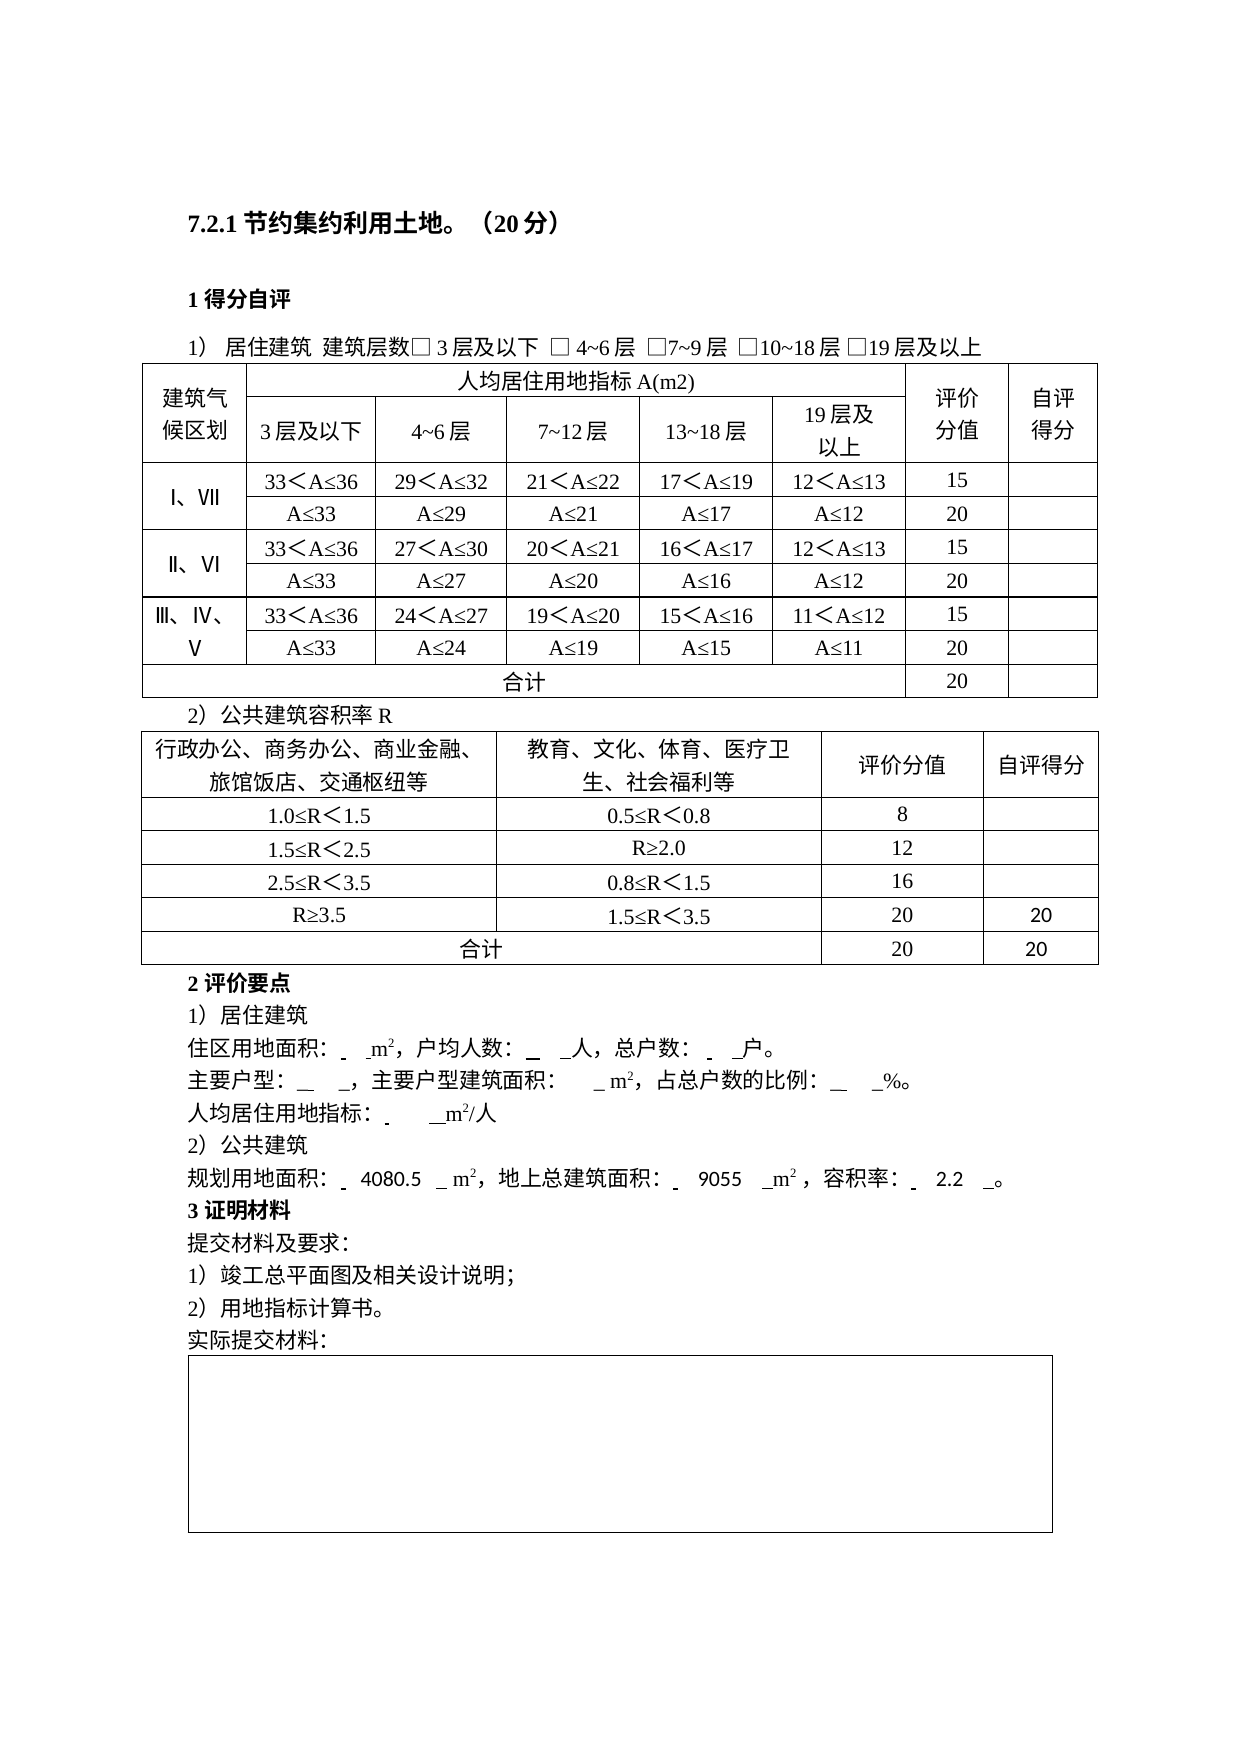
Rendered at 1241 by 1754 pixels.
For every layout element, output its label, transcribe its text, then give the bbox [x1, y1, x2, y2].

table_cell 15＜A≤16 [640, 598, 772, 630]
table_cell 合计 [142, 932, 821, 964]
table_cell 16＜A≤17 [640, 530, 772, 563]
table_header 评价 分值 [906, 364, 1008, 462]
table_cell A≤27 [376, 564, 506, 596]
table_header 建筑气候区划 [143, 364, 246, 462]
table_cell 8 [822, 798, 983, 830]
table_cell R≥3.5 [142, 898, 496, 931]
table_cell 20 [906, 665, 1008, 697]
table_cell 4~6层 [376, 397, 506, 462]
table_cell A≤20 [507, 564, 639, 596]
table_cell 0.5≤R＜0.8 [497, 798, 821, 830]
table_header 人均居住用地指标A(m2) [247, 364, 905, 396]
subtitle 7.2.1 节约集约利用土地。（20分） [187, 189, 1053, 254]
table_cell 0.8≤R＜1.5 [497, 865, 821, 897]
table_cell 20 [822, 898, 983, 931]
text 人均居住用地指标： m2/人 [187, 1095, 1053, 1128]
table_cell 24＜A≤27 [376, 598, 506, 630]
table_cell 27＜A≤30 [376, 530, 506, 563]
table_cell 17＜A≤19 [640, 463, 772, 496]
table_cell A≤33 [247, 564, 375, 596]
text 2）公共建筑容积率R [187, 698, 1053, 731]
table_cell 2.5≤R＜3.5 [142, 865, 496, 897]
table_cell 16 [822, 865, 983, 897]
text 1 得分自评 [187, 281, 1053, 314]
table_cell A≤11 [773, 631, 905, 663]
table_cell 7~12层 [507, 397, 639, 462]
text 住区用地面积： m2，户均人数： 人，总户数： 户。 [187, 1030, 1053, 1063]
table_cell 20 [822, 932, 983, 964]
table_header 教育、文化、体育、医疗卫生、社会福利等 [497, 732, 821, 797]
table_cell A≤33 [247, 497, 375, 529]
table_cell 33＜A≤36 [247, 598, 375, 630]
table_cell 13~18层 [640, 397, 772, 462]
table_cell 12＜A≤13 [773, 530, 905, 563]
table_cell 1.5≤R＜3.5 [497, 898, 821, 931]
table_cell A≤29 [376, 497, 506, 529]
table_cell 21＜A≤22 [507, 463, 639, 496]
text 实际提交材料： [187, 1323, 1053, 1355]
table_cell Ⅱ、Ⅵ [143, 530, 246, 596]
table_header 行政办公、商务办公、商业金融、旅馆饭店、交通枢纽等 [142, 732, 496, 797]
list 居住建筑 建筑层数□ 3层及以下 □ 4~6层 □7~9层 □10~18层 □19层及以上 [187, 330, 1053, 362]
text 2 评价要点 [187, 965, 1053, 998]
table_cell 15 [906, 463, 1008, 496]
table_cell 33＜A≤36 [247, 463, 375, 496]
text 1）居住建筑 [187, 998, 1053, 1030]
table_cell 11＜A≤12 [773, 598, 905, 630]
table_cell 20 [906, 631, 1008, 663]
table_cell 15 [906, 598, 1008, 630]
text 2）用地指标计算书。 [187, 1290, 1053, 1323]
table_cell 20 [906, 497, 1008, 529]
table_cell A≤19 [507, 631, 639, 663]
text 提交材料及要求： [187, 1225, 1053, 1258]
table_cell R≥2.0 [497, 831, 821, 864]
table_cell 合计 [143, 665, 905, 697]
table_cell 12＜A≤13 [773, 463, 905, 496]
table_cell A≤15 [640, 631, 772, 663]
table_cell A≤21 [507, 497, 639, 529]
table_cell 15 [906, 530, 1008, 563]
table_cell 19＜A≤20 [507, 598, 639, 630]
text 主要户型：_ _，主要户型建筑面积： _ m2，占总户数的比例：_ _%。 [187, 1063, 1053, 1095]
table_header [189, 1356, 1052, 1532]
text 1）竣工总平面图及相关设计说明； [187, 1258, 1053, 1290]
table_cell Ⅲ、Ⅳ、Ⅴ [143, 598, 246, 663]
table_cell A≤12 [773, 497, 905, 529]
table_cell A≤17 [640, 497, 772, 529]
table_cell 20＜A≤21 [507, 530, 639, 563]
text 3 证明材料 [187, 1193, 1053, 1225]
table_cell A≤33 [247, 631, 375, 663]
table_cell 1.5≤R＜2.5 [142, 831, 496, 864]
table_header 自评 得分 [1009, 364, 1097, 462]
text 2）公共建筑 [187, 1128, 1053, 1160]
table_cell A≤16 [640, 564, 772, 596]
table_cell 19层及 以上 [773, 397, 905, 462]
table_cell 3层及以下 [247, 397, 375, 462]
table_cell 29＜A≤32 [376, 463, 506, 496]
table_cell 20 [906, 564, 1008, 596]
text 规划用地面积： m2，地上总建筑面积： m2 ，容积率： 。 [187, 1160, 1053, 1193]
table_cell 12 [822, 831, 983, 864]
table_cell 33＜A≤36 [247, 530, 375, 563]
table_cell 1.0≤R＜1.5 [142, 798, 496, 830]
table_header 评价分值 [822, 732, 983, 797]
table_cell A≤12 [773, 564, 905, 596]
table_cell Ⅰ、Ⅶ [143, 463, 246, 529]
table_header 自评得分 [984, 732, 1098, 797]
table_cell A≤24 [376, 631, 506, 663]
